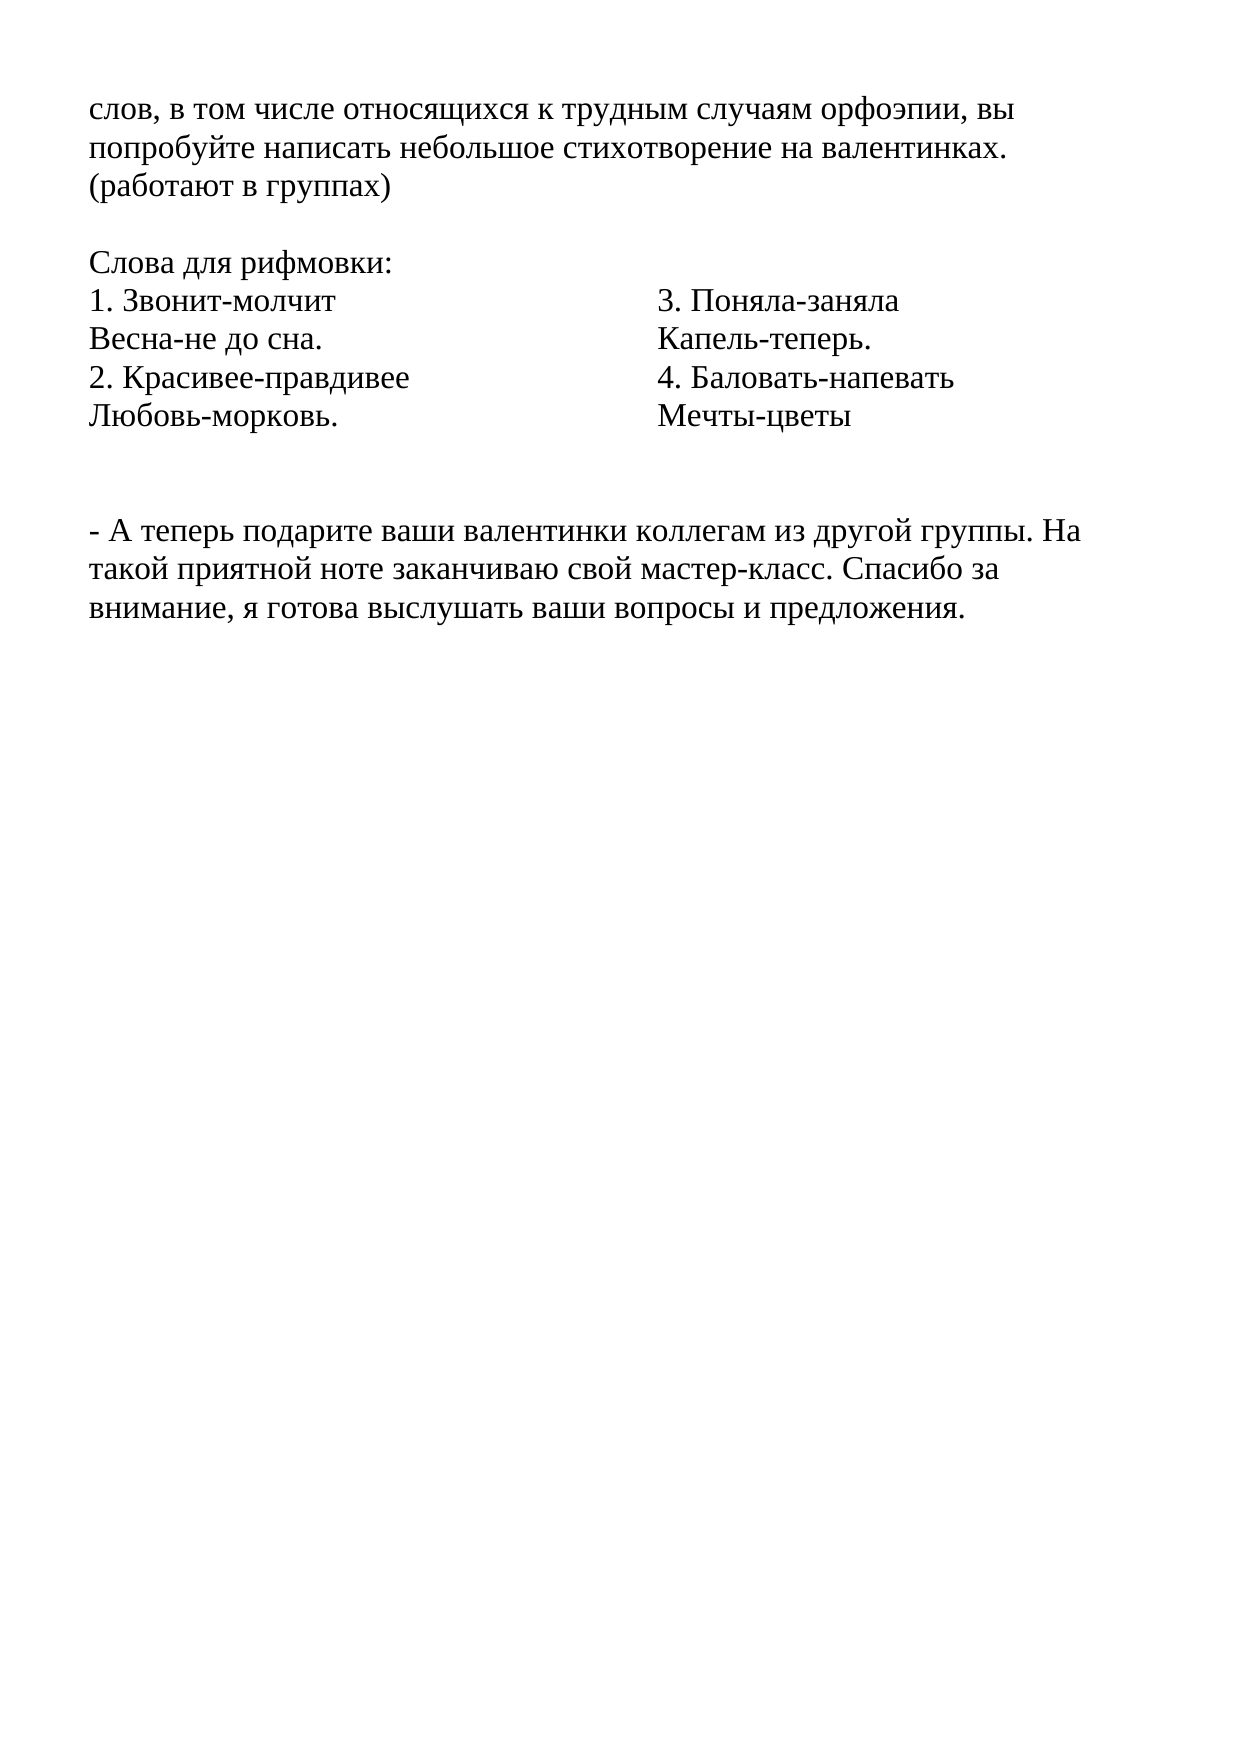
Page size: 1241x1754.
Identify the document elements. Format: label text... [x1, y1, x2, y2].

text 4. Баловать-напевать [657, 357, 1152, 395]
text 3. Поняла-заняла [657, 280, 1152, 319]
text Капель-теперь. [657, 319, 1152, 357]
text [89, 89, 1152, 204]
text 2. Красивее-правдивее [89, 357, 583, 395]
text Мечты-цветы [657, 395, 1152, 434]
text Любовь-морковь. [89, 395, 583, 434]
text - А теперь подарите ваши валентинки коллегам из другой группы. На такой приятной ноте заканчиваю свой мастер-класс. Спасибо за внимание, я готова выслушать ваши вопросы и предложения. [89, 510, 1152, 625]
text 1. Звонит-молчит [89, 280, 583, 319]
text Весна-не до сна. [89, 319, 583, 357]
text Слова для рифмовки: [89, 242, 1152, 280]
